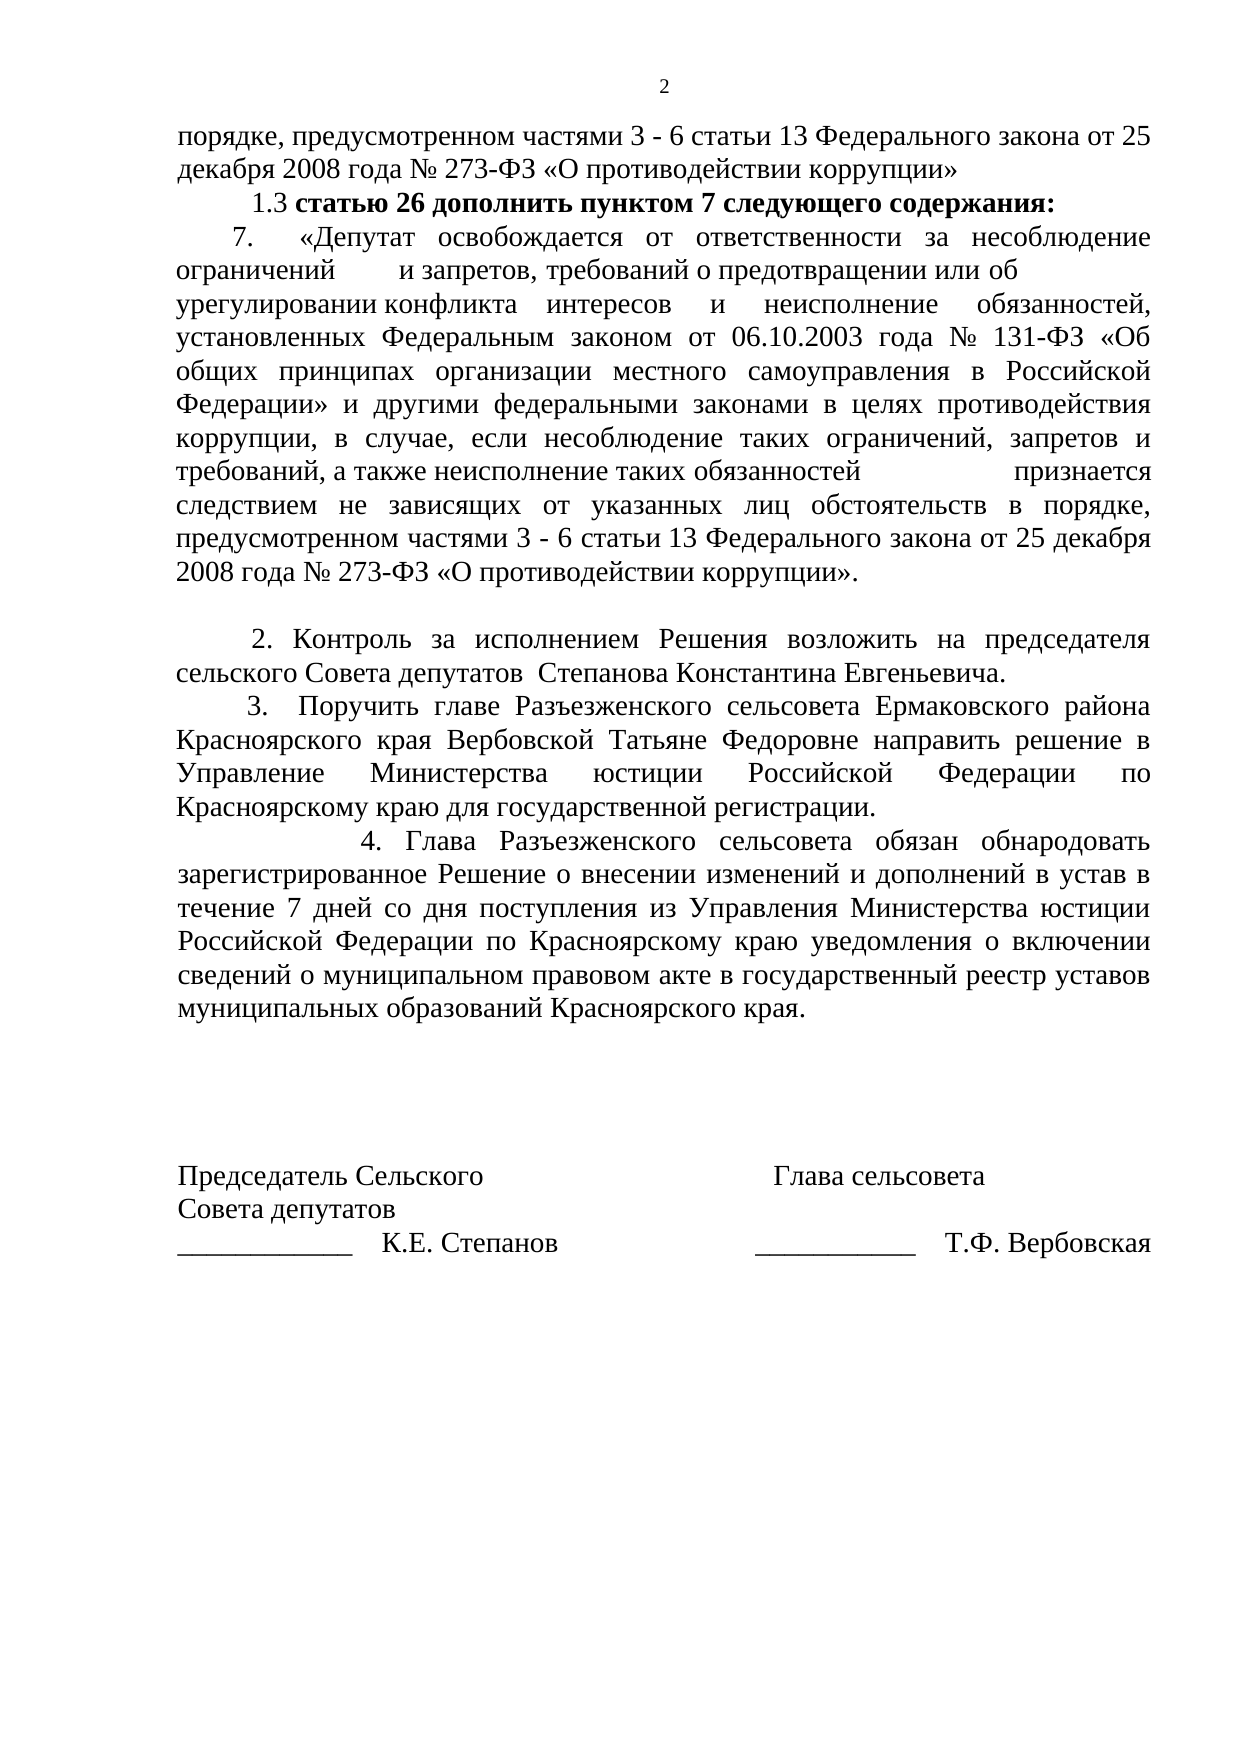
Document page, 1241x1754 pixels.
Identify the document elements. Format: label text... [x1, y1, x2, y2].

text Совета депутатов [177, 1192, 1152, 1225]
text 4. Глава Разъезженского сельсовета обязан обнародовать зарегистрированное Решение о внесении изменений и дополнений в устав в течение 7 дней со дня поступления из Управления Министерства юстиции Российской Федерации по Красноярскому краю уведомления о включении сведений о муниципальном правовом акте в государственный реестр уставов муниципальных образований Красноярского края. [177, 823, 1152, 1024]
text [177, 118, 1152, 185]
text 7. «Депутат освобождается от ответственности за несоблюдение ограничений и запретов, требований о предотвращении или об урегулировании конфликта интересов и неисполнение обязанностей, установленных Федеральным законом от 06.10.2003 года № 131-ФЗ «Об общих принципах организации местного самоуправления в Российской Федерации» и другими федеральными законами в целях противодействия коррупции, в случае, если несоблюдение таких ограничений, запретов и требований, а также неисполнение таких обязанностей признается следствием не зависящих от указанных лиц обстоятельств в порядке, предусмотренном частями 3 - 6 статьи 13 Федерального закона от 25 декабря 2008 года № 273-ФЗ «О противодействии коррупции». [176, 219, 1152, 588]
text 2. Контроль за исполнением Решения возложить на председателя сельского Совета депутатов Степанова Константина Евгеньевича. [176, 621, 1152, 688]
text 3. Поручить главе Разъезженского сельсовета Ермаковского района Красноярского края Вербовской Татьяне Федоровне направить решение в Управление Министерства юстиции Российской Федерации по Красноярскому краю для государственной регистрации. [176, 688, 1152, 823]
text 1.3 статью 26 дополнить пунктом 7 следующего содержания: [177, 185, 1152, 219]
text Председатель Сельского Глава сельсовета [177, 1158, 1152, 1192]
text ____________ К.Е. Степанов ___________ Т.Ф. Вербовская [177, 1225, 1152, 1259]
